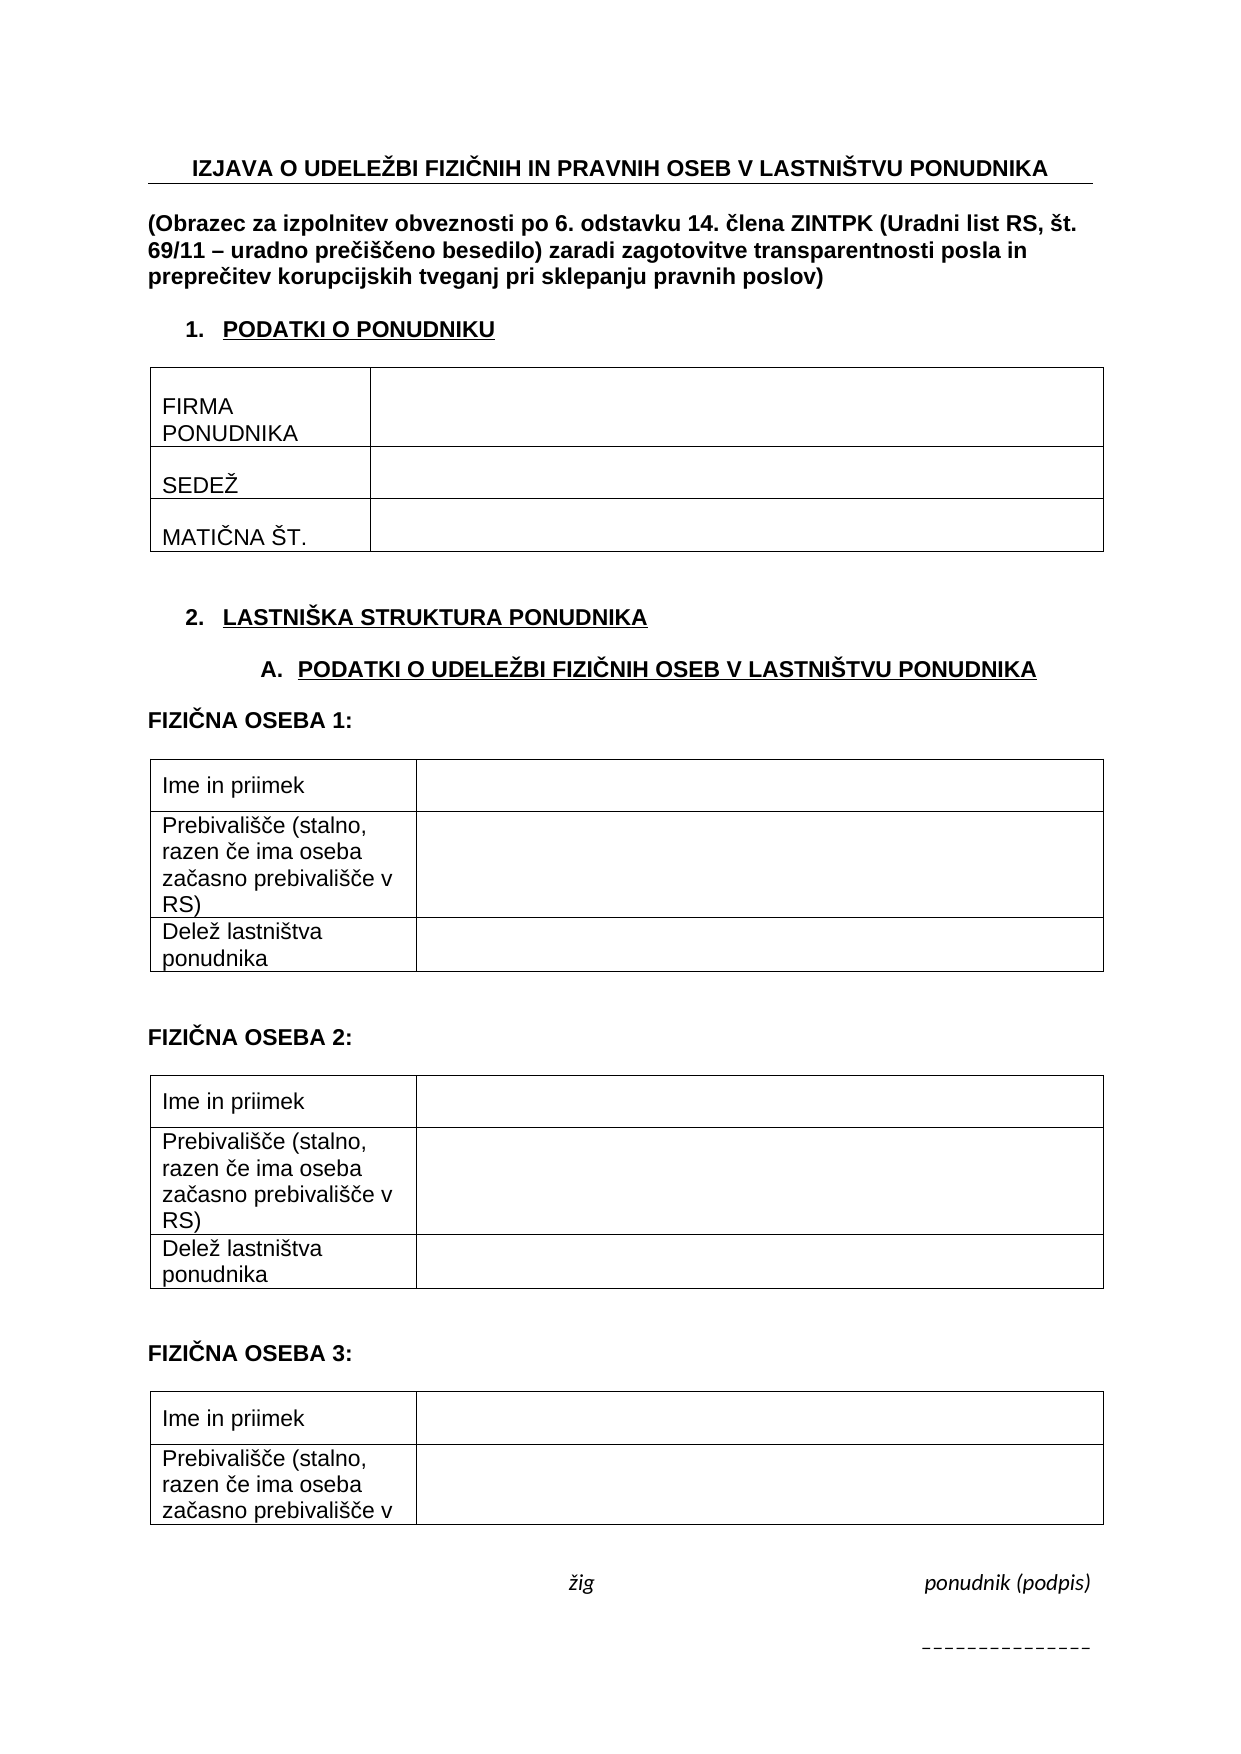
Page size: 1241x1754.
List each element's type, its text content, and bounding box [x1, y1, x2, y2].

table_cell [417, 812, 1103, 917]
table_header Ime in priimek [151, 1076, 416, 1127]
table_cell SEDEŽ [151, 447, 370, 498]
table_cell [417, 1128, 1103, 1234]
list PODATKI O Ponudniku [185, 316, 1093, 342]
text FIZIČNA OSEBA 3: [148, 1340, 1093, 1366]
table_header [417, 760, 1103, 811]
table_cell Delež lastništva ponudnika [151, 1235, 416, 1287]
table_header [417, 1392, 1103, 1443]
table_cell Delež lastništva ponudnika [151, 918, 416, 971]
table_cell [371, 447, 1103, 498]
table_header [371, 368, 1103, 446]
table_header Ime in priimek [151, 760, 416, 811]
table_cell Prebivališče (stalno, razen če ima oseba začasno prebivališče v RS) [151, 812, 416, 917]
text FIZIČNA OSEBA 2: [148, 1023, 1093, 1050]
table_header Ime in priimek [151, 1392, 416, 1443]
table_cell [151, 1128, 416, 1234]
text (Obrazec za izpolnitev obveznosti po 6. odstavku 14. člena ZINTPK (Uradni list RS, št. 69/11 – uradno prečiščeno besedilo) zaradi zagotovitve transparentnosti posla in preprečitev korupcijskih tveganj pri sklepanju pravnih poslov) [148, 210, 1093, 289]
list podatki o udeležbi fizičnih oseb v lastništvu ponudnika [260, 656, 1093, 682]
table_cell MATIČNA ŠT. [151, 499, 370, 551]
table_cell [371, 499, 1103, 551]
table_header [417, 1076, 1103, 1127]
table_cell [151, 1445, 416, 1524]
table_header FIRMA PONUDNIKA [151, 368, 370, 446]
table_cell [417, 918, 1103, 971]
table_cell [417, 1235, 1103, 1287]
text IZJAVA O UDELEŽBI FIZIČNIH IN PRAVNIH OSEB V LASTNIŠTVU PONUDNIKA [148, 154, 1093, 183]
list lastniška struktura ponudnika [185, 604, 1093, 631]
table_cell [417, 1445, 1103, 1524]
text FIZIČNA OSEBA 1: [148, 707, 1093, 733]
